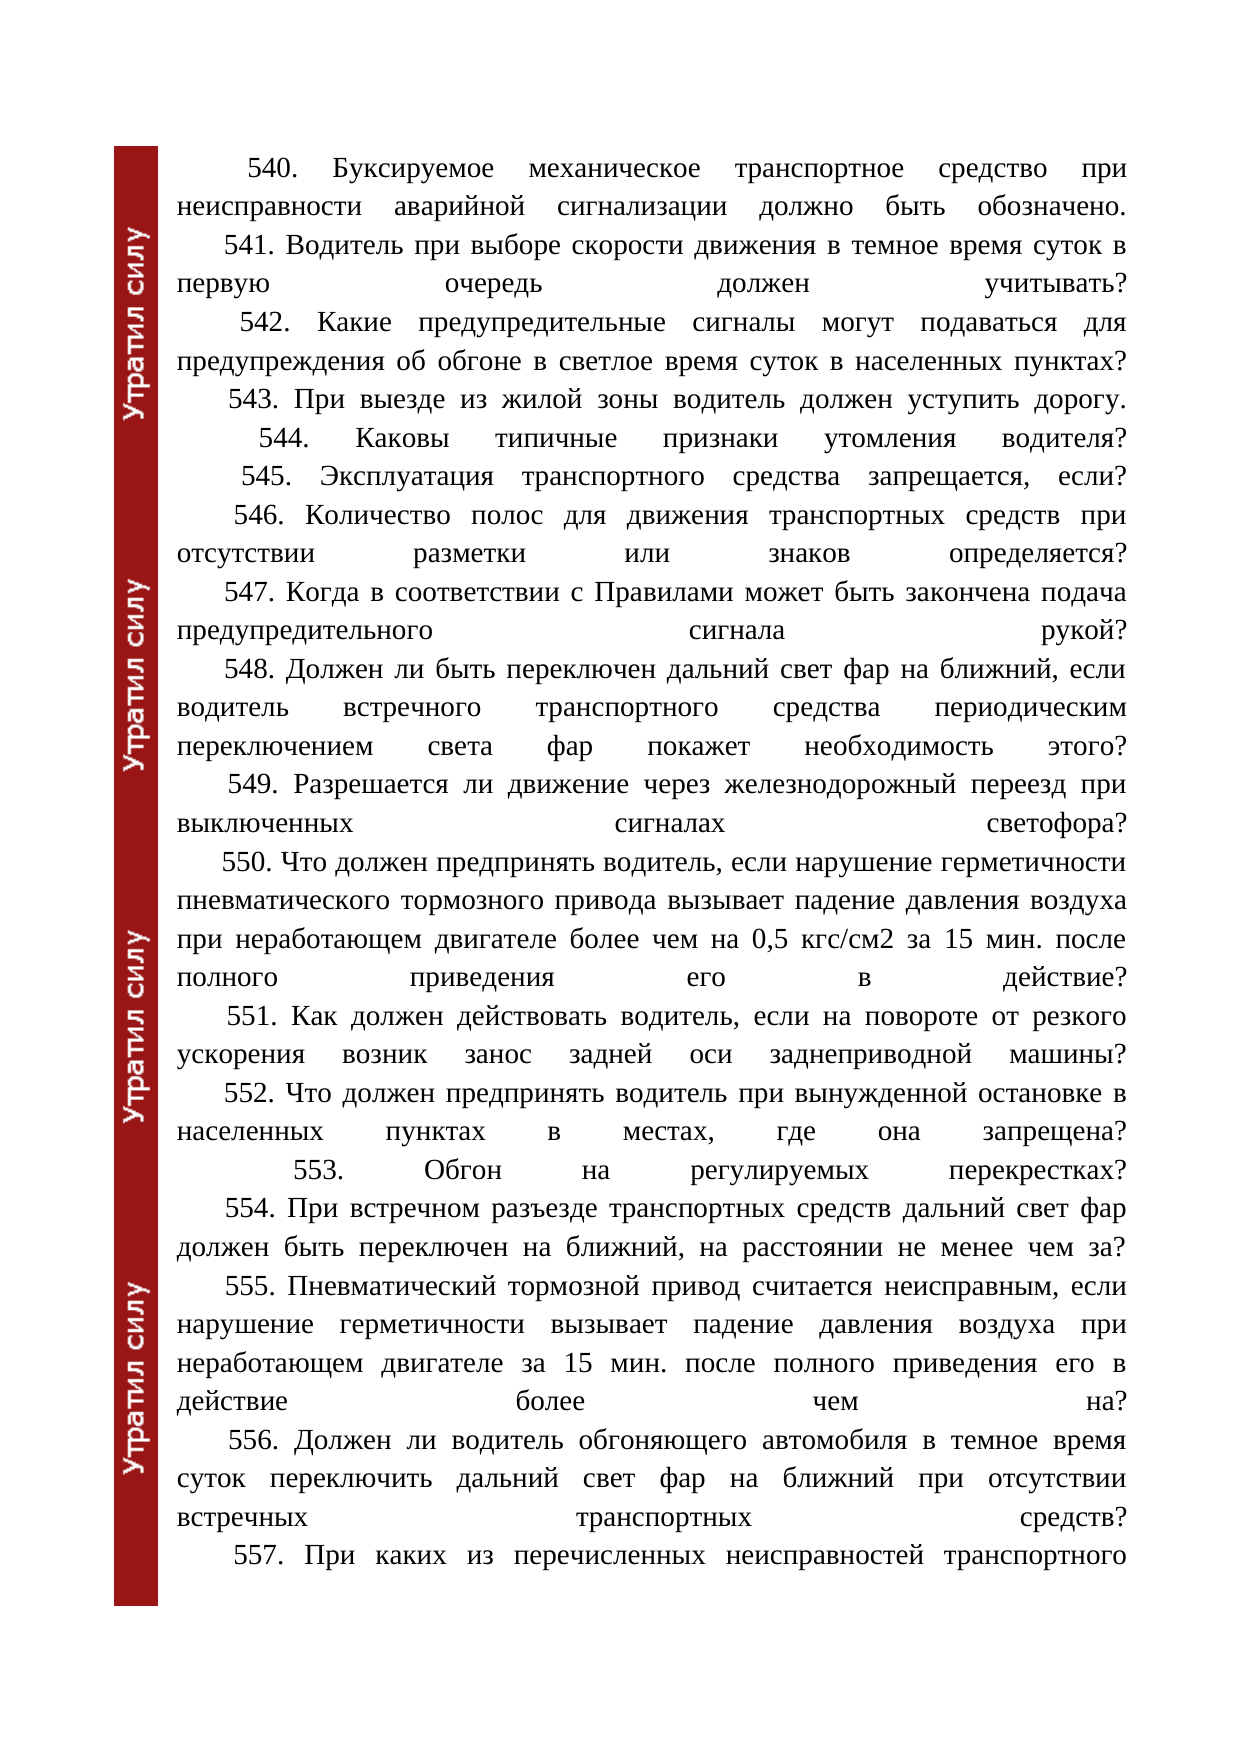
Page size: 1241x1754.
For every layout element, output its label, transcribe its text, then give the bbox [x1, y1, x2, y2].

picture [114, 146, 158, 150]
picture [114, 1571, 158, 1606]
